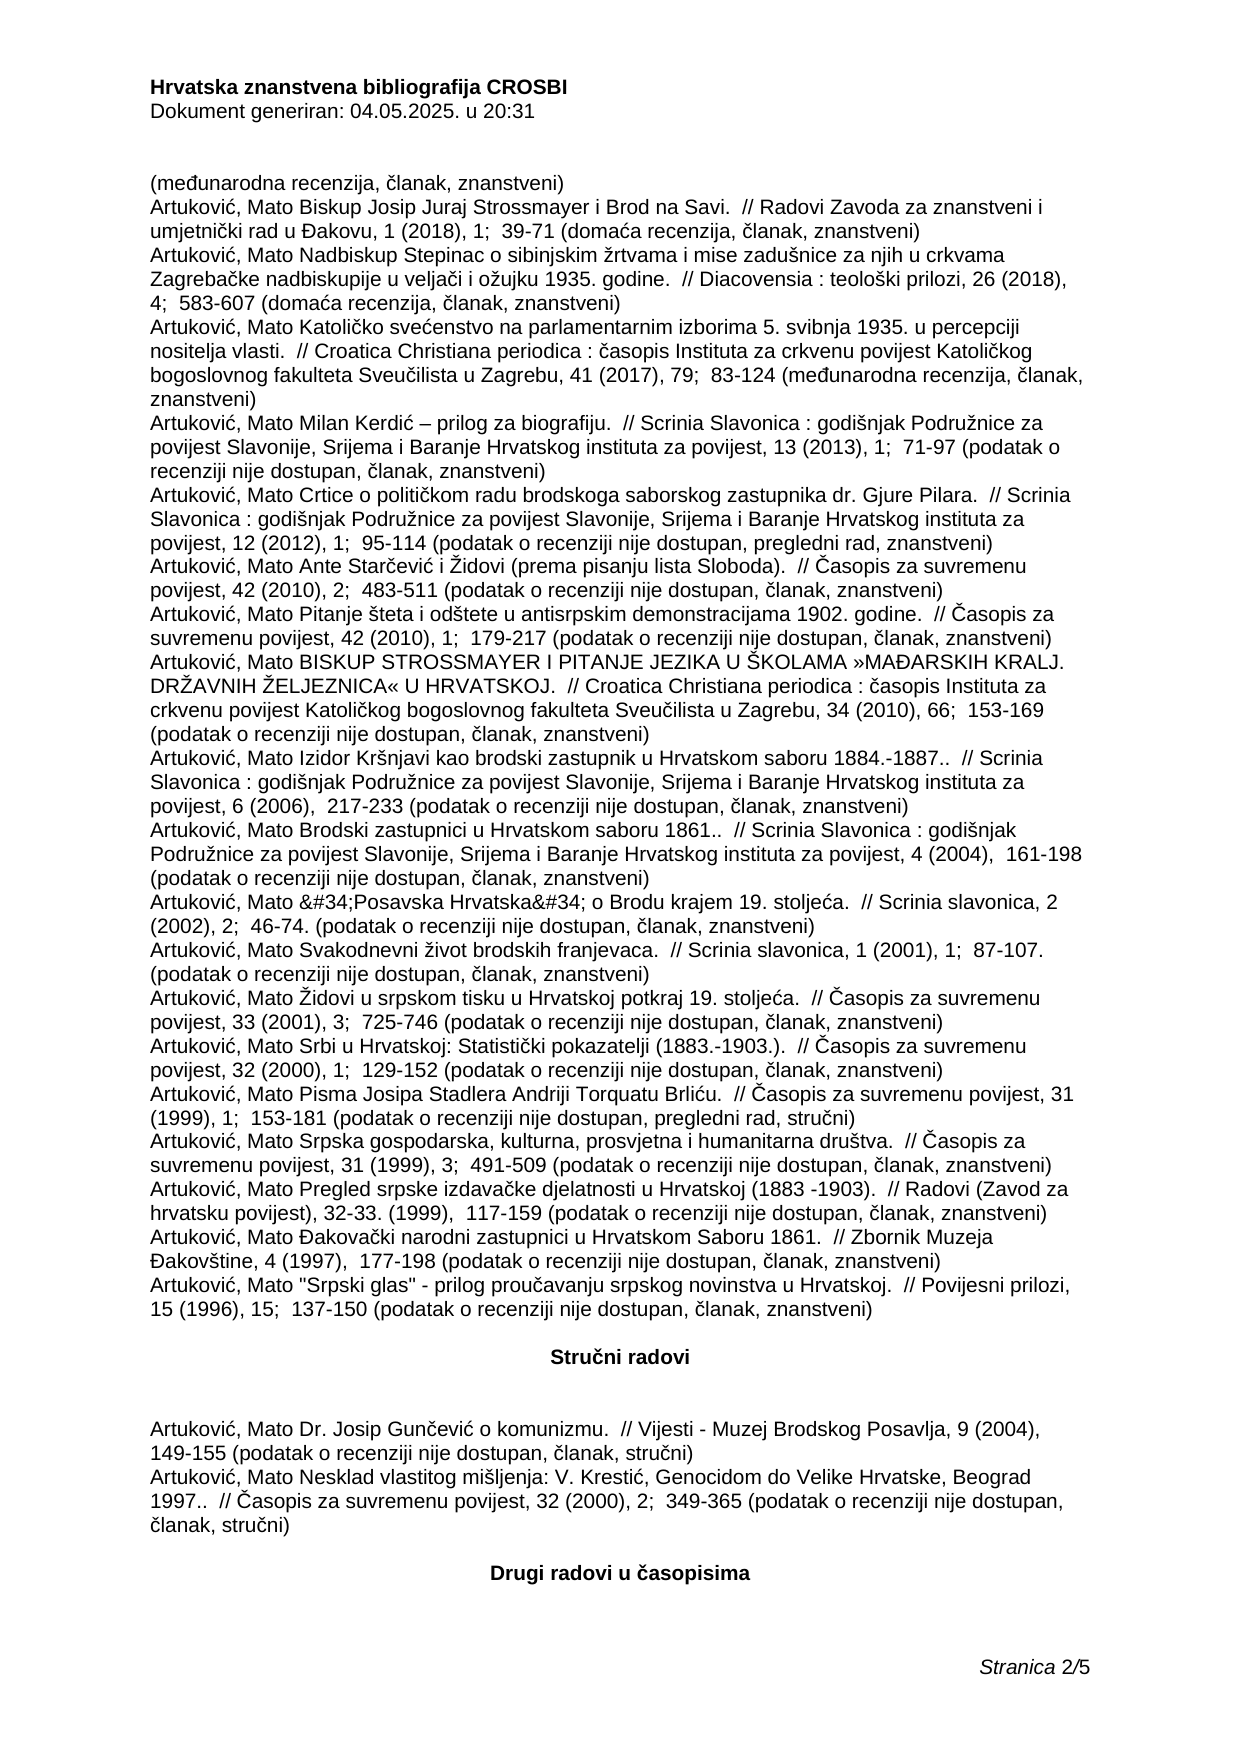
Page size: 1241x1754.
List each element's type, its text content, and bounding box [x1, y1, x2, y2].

text Artuković, Mato [150, 890, 1090, 938]
text Artuković, Mato [150, 986, 1090, 1033]
text Artuković, Mato [150, 482, 1090, 554]
text Artuković, Mato [150, 315, 1090, 411]
subtitle Stručni radovi [150, 1345, 1090, 1369]
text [150, 171, 1090, 195]
text Artuković, Mato [150, 1225, 1090, 1273]
subtitle Drugi radovi u časopisima [150, 1561, 1090, 1584]
text Artuković, Mato [150, 195, 1090, 243]
text Artuković, Mato [150, 243, 1090, 315]
text Artuković, Mato [150, 1129, 1090, 1177]
text Artuković, Mato [150, 554, 1090, 602]
text Artuković, Mato [150, 1081, 1090, 1129]
text Artuković, Mato [150, 650, 1090, 746]
text Artuković, Mato [150, 411, 1090, 482]
text Artuković, Mato [150, 1033, 1090, 1081]
text Artuković, Mato [150, 1177, 1090, 1225]
text Artuković, Mato [150, 1417, 1090, 1465]
text Artuković, Mato [150, 818, 1090, 890]
text Artuković, Mato [150, 938, 1090, 986]
text Artuković, Mato [150, 1465, 1090, 1537]
text Artuković, Mato [150, 602, 1090, 650]
text Artuković, Mato [150, 1273, 1090, 1321]
text Artuković, Mato [150, 746, 1090, 818]
